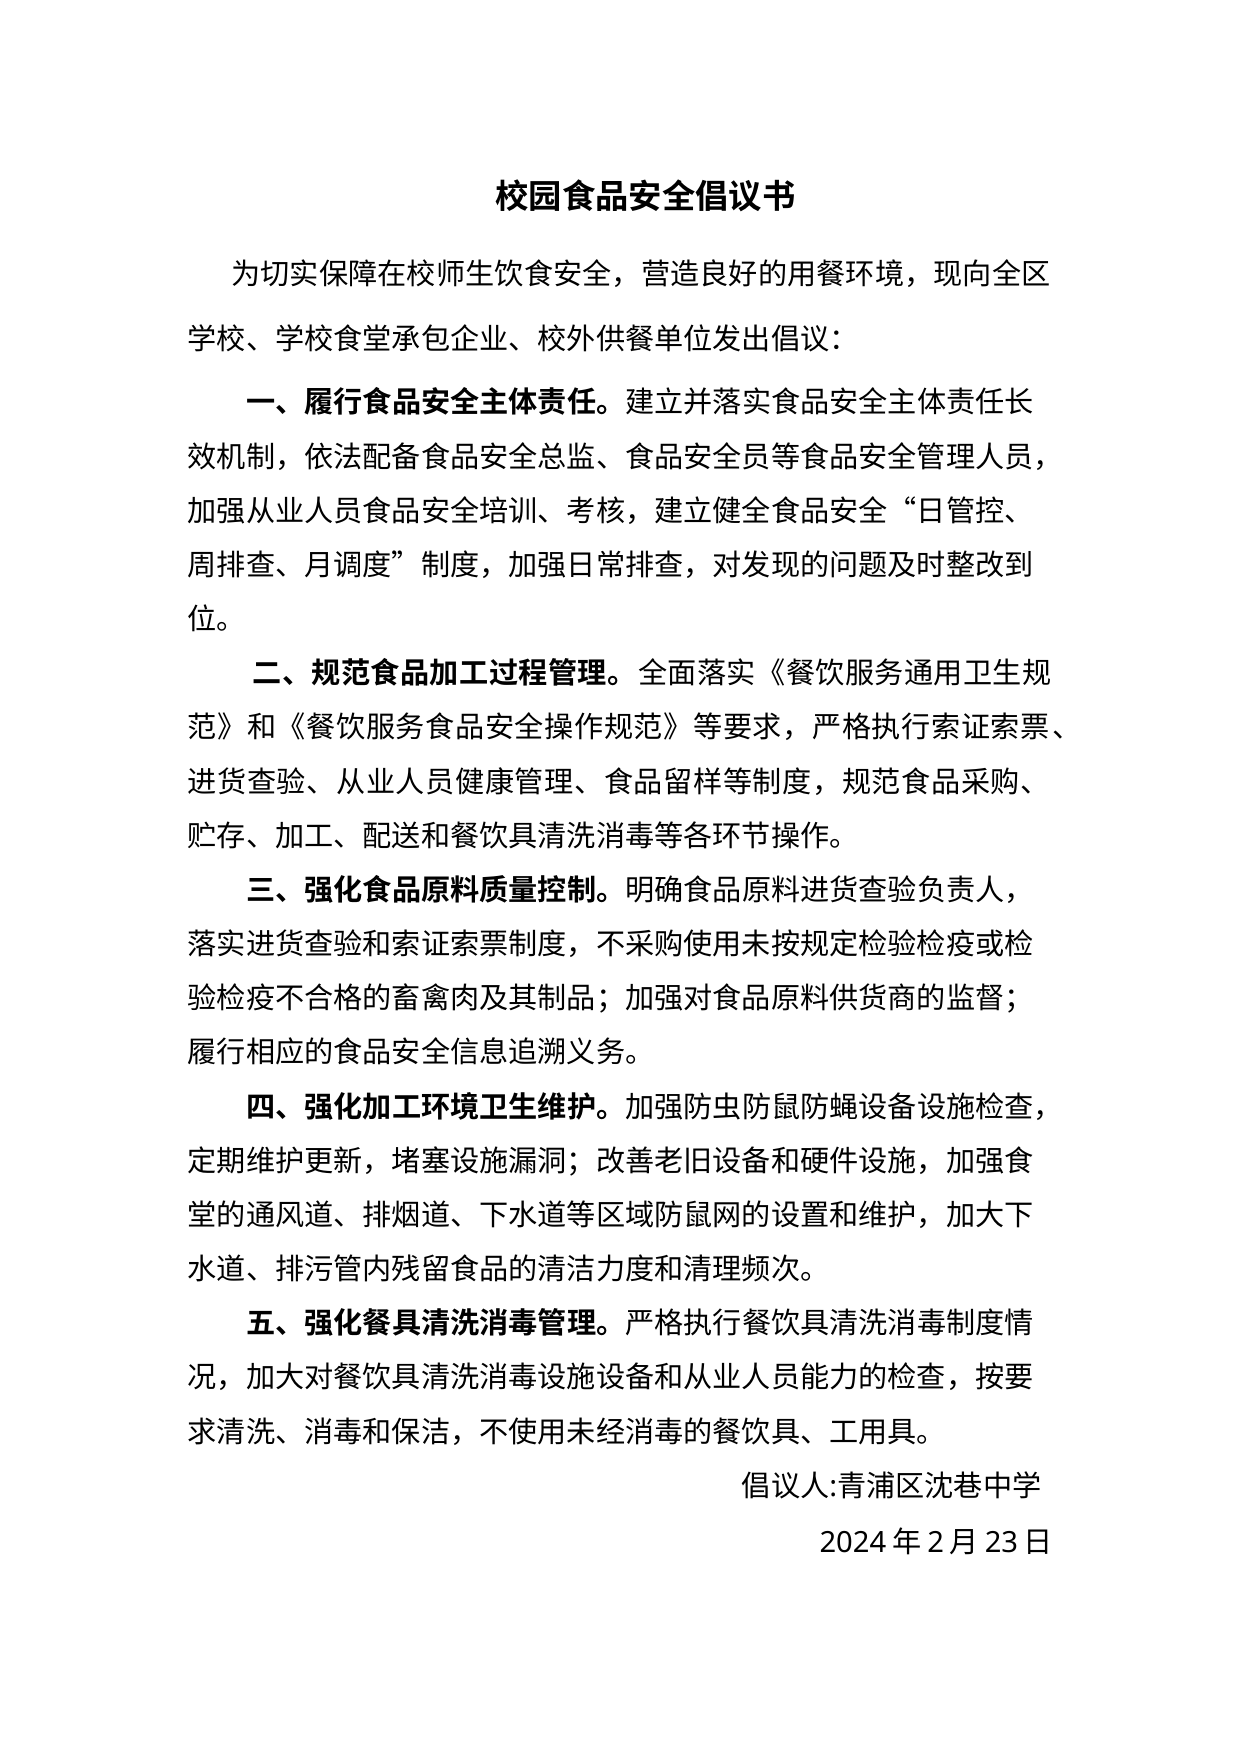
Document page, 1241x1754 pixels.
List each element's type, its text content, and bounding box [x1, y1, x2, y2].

text 五、强化餐具清洗消毒管理。严格执行餐饮具清洗消毒制度情况，加大对餐饮具清洗消毒设施设备和从业人员能力的检查，按要求清洗、消毒和保洁，不使用未经消毒的餐饮具、工用具。 [187, 1290, 1053, 1453]
text 三、强化食品原料质量控制。明确食品原料进货查验负责人，落实进货查验和索证索票制度，不采购使用未按规定检验检疫或检验检疫不合格的畜禽肉及其制品；加强对食品原料供货商的监督；履行相应的食品安全信息追溯义务。 [187, 857, 1053, 1074]
text 倡议人:青浦区沈巷中学 [187, 1453, 1053, 1507]
text 2024年2月23日 [187, 1507, 1053, 1572]
text 二、规范食品加工过程管理。全面落实《餐饮服务通用卫生规范》和《餐饮服务食品安全操作规范》等要求，严格执行索证索票、进货查验、从业人员健康管理、食品留样等制度，规范食品采购、贮存、加工、配送和餐饮具清洗消毒等各环节操作。 [187, 640, 1053, 857]
text 一、履行食品安全主体责任。建立并落实食品安全主体责任长效机制，依法配备食品安全总监、食品安全员等食品安全管理人员，加强从业人员食品安全培训、考核，建立健全食品安全“日管控、周排查、月调度”制度，加强日常排查，对发现的问题及时整改到位。 [187, 369, 1053, 640]
text 四、强化加工环境卫生维护。加强防虫防鼠防蝇设备设施检查，定期维护更新，堵塞设施漏洞；改善老旧设备和硬件设施，加强食堂的通风道、排烟道、下水道等区域防鼠网的设置和维护，加大下水道、排污管内残留食品的清洁力度和清理频次。 [187, 1074, 1053, 1290]
text 为切实保障在校师生饮食安全，营造良好的用餐环境，现向全区学校、学校食堂承包企业、校外供餐单位发出倡议： [187, 239, 1053, 369]
text 校园食品安全倡议书 [187, 162, 1053, 227]
